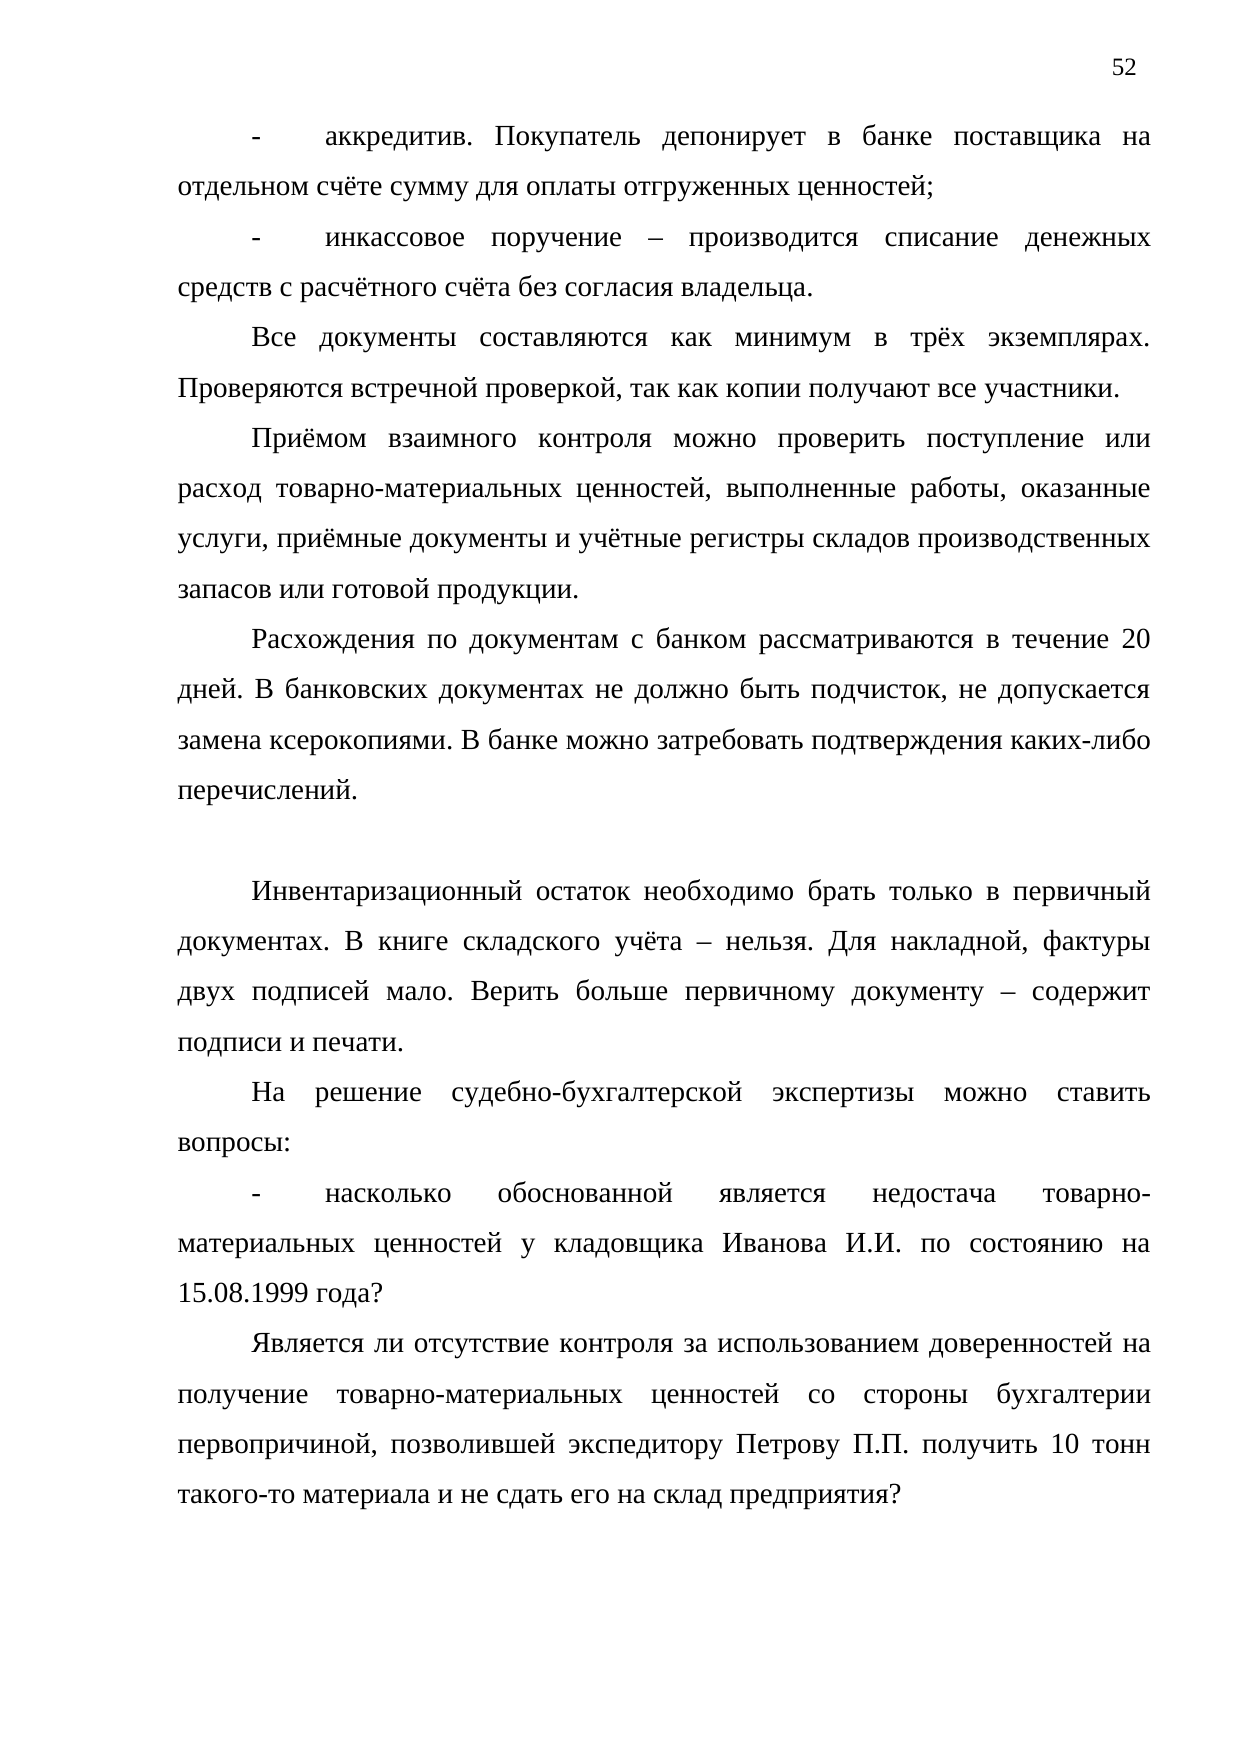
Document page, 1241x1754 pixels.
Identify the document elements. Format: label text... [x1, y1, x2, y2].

text Все документы составляются как минимум в трёх экземплярах. Проверяются встречной проверкой, так как копии получают все участники. [177, 319, 1152, 403]
text На решение судебно-бухгалтерской экспертизы можно ставить вопросы: [177, 1074, 1152, 1158]
list инкассовое поручение – производится списание денежных средств с расчётного счёта без согласия владельца. [177, 219, 1152, 303]
list аккредитив. Покупатель депонирует в банке поставщика на отдельном счёте сумму для оплаты отгруженных ценностей; [177, 118, 1152, 202]
text Приёмом взаимного контроля можно проверить поступление или расход товарно-материальных ценностей, выполненные работы, оказанные услуги, приёмные документы и учётные регистры складов производственных запасов или готовой продукции. [177, 420, 1152, 604]
text Расхождения по документам с банком рассматриваются в течение 20 дней. В банковских документах не должно быть подчисток, не допускается замена ксерокопиями. В банке можно затребовать подтверждения каких-либо перечислений. [177, 621, 1152, 806]
text Инвентаризационный остаток необходимо брать только в первичный документах. В книге складского учёта – нельзя. Для накладной, фактуры двух подписей мало. Верить больше первичному документу – содержит подписи и печати. [177, 873, 1152, 1057]
list насколько обоснованной является недостача товарно-материальных ценностей у кладовщика Иванова И.И. по состоянию на 15.08.1999 года? [177, 1175, 1152, 1309]
text Является ли отсутствие контроля за использованием доверенностей на получение товарно-материальных ценностей со стороны бухгалтерии первопричиной, позволившей экспедитору Петрову П.П. получить 10 тонн такого-то материала и не сдать его на склад предприятия? [177, 1326, 1152, 1510]
